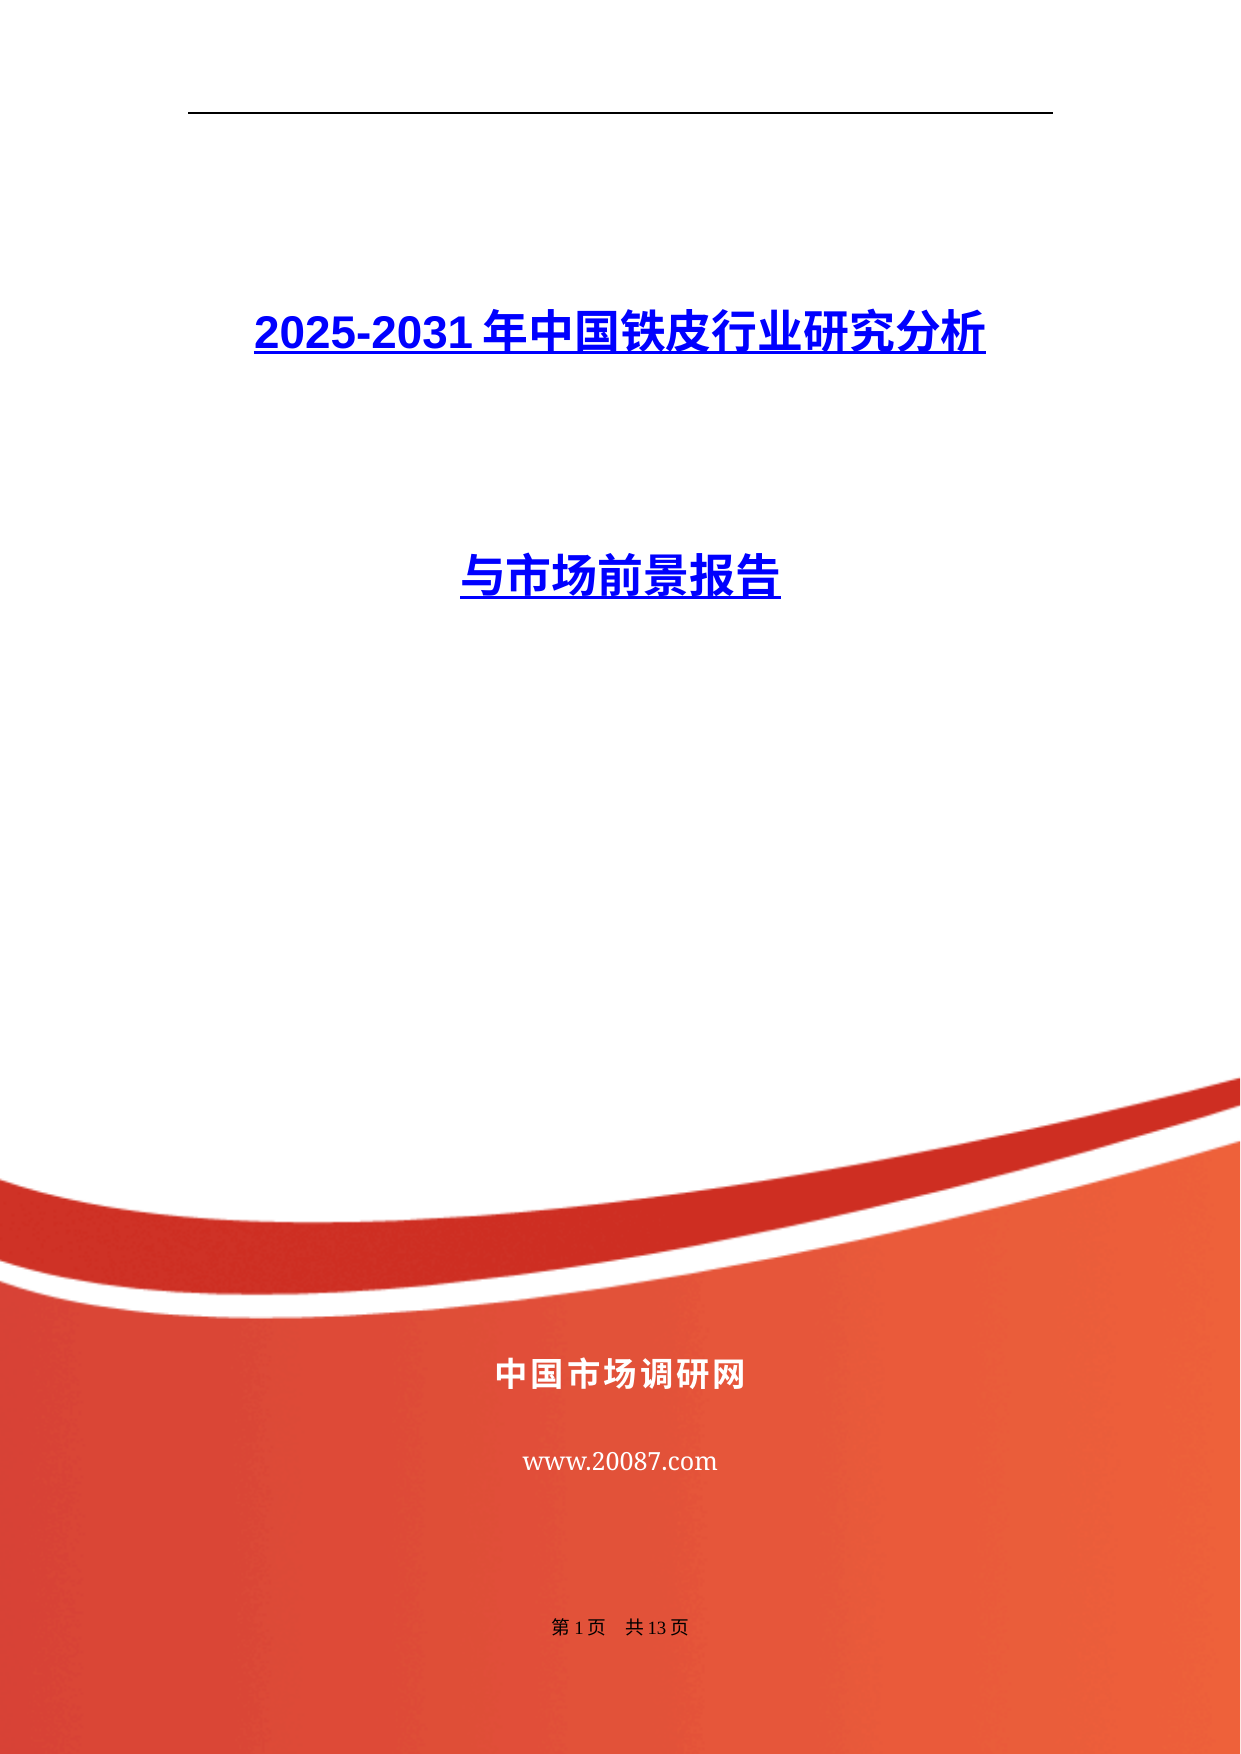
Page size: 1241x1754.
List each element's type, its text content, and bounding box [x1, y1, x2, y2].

picture [0, 1006, 1241, 1754]
subtitle 中国市场调研网 [187, 1339, 1053, 1404]
text www.20087.com [187, 1428, 1053, 1493]
table_header 2025-2031年中国铁皮行业研究分析与市场前景报告 [188, 207, 1053, 773]
